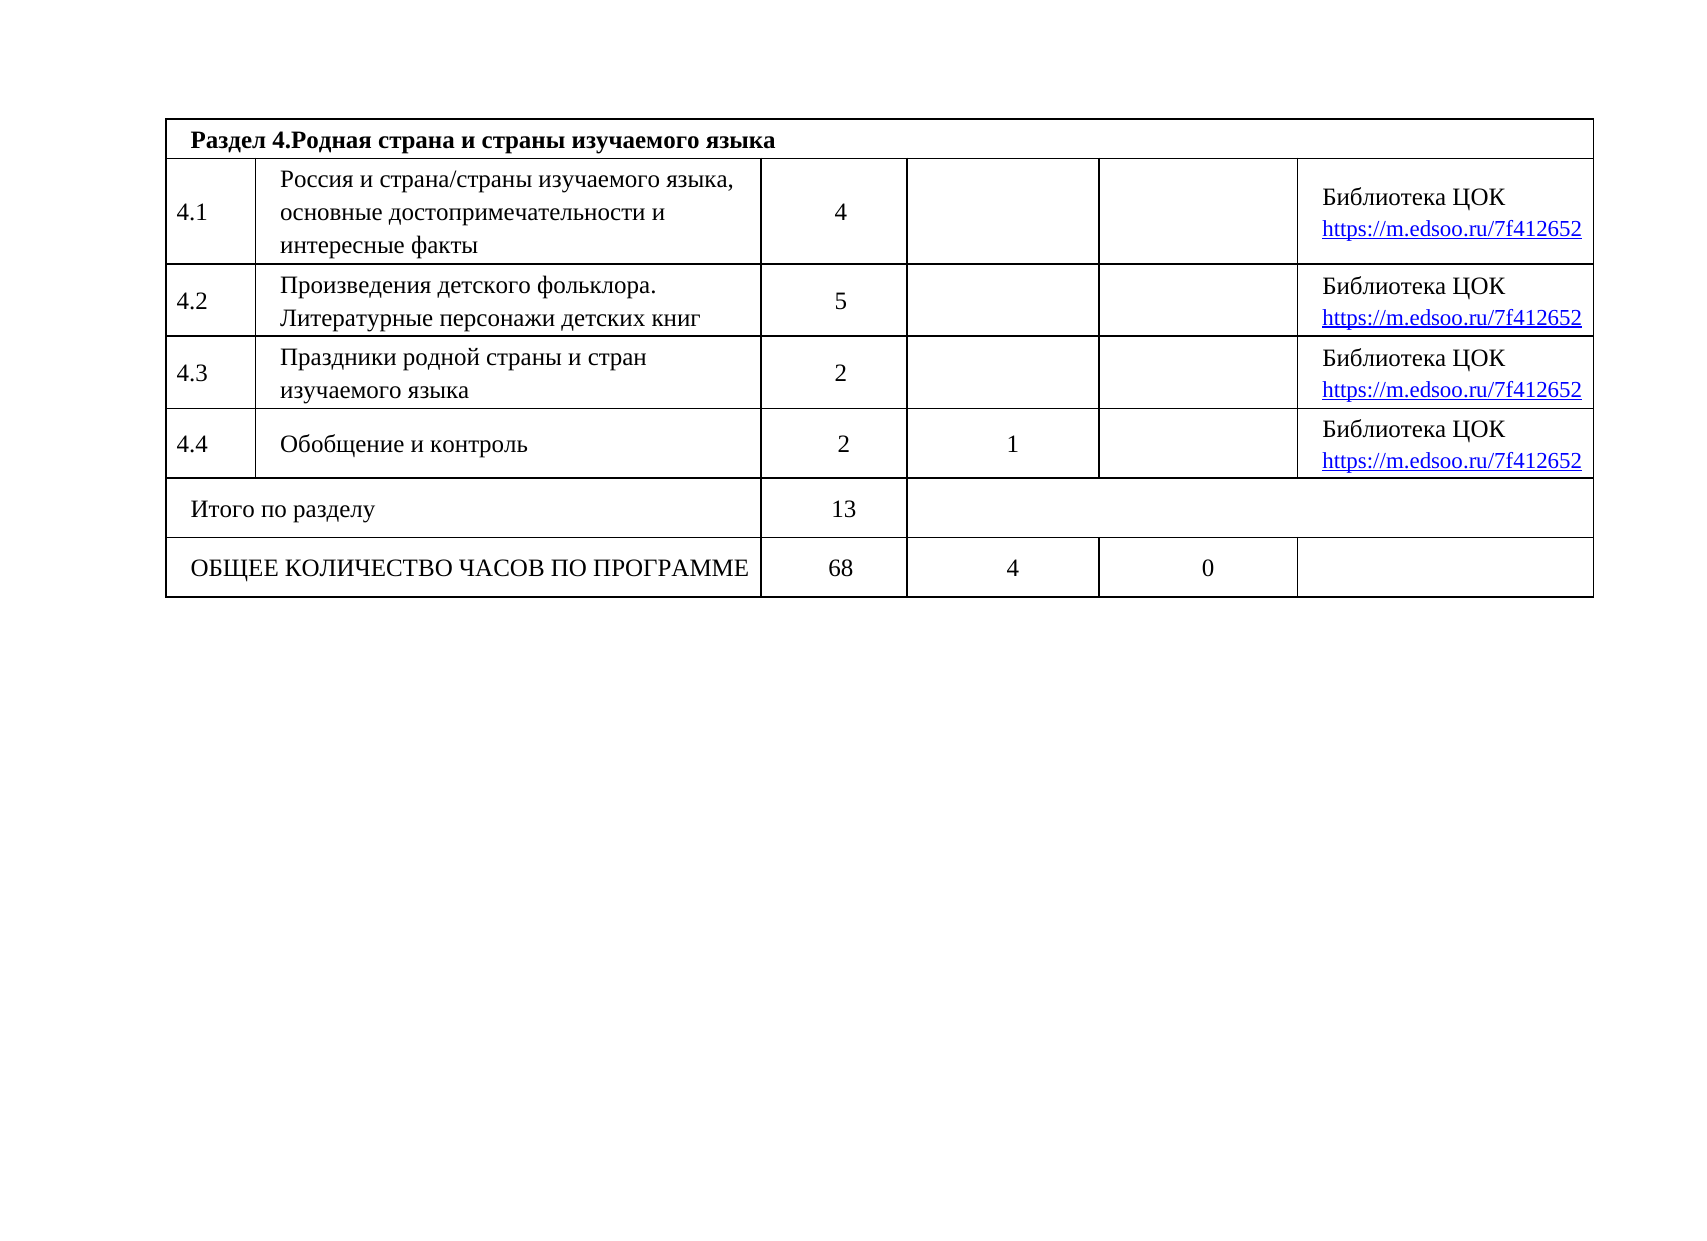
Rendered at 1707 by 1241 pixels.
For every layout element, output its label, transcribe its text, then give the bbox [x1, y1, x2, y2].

table_cell Произведения детского фольклора. Литературные персонажи детских книг [256, 265, 760, 335]
table_cell 4 [908, 538, 1098, 596]
table_cell 4.4 [167, 409, 255, 477]
table_cell Итого по разделу [167, 479, 760, 537]
table_cell [1298, 538, 1593, 596]
table_cell ОБЩЕЕ КОЛИЧЕСТВО ЧАСОВ ПО ПРОГРАММЕ [167, 538, 760, 596]
table_cell [908, 337, 1098, 408]
table_cell 5 [762, 265, 906, 335]
table_cell 2 [762, 409, 906, 477]
table_cell 0 [1100, 538, 1297, 596]
table_cell 4.1 [167, 159, 255, 263]
table_cell Обобщение и контроль [256, 409, 760, 477]
table_cell 4.2 [167, 265, 255, 335]
table_cell 4 [762, 159, 906, 263]
table_cell Россия и страна/страны изучаемого языка, основные достопримечательности и интересные факты [256, 159, 760, 263]
table_cell Праздники родной страны и стран изучаемого языка [256, 337, 760, 408]
table_cell 68 [762, 538, 906, 596]
table_cell [908, 479, 1593, 537]
table_cell Раздел 4.Родная страна и страны изучаемого языка [167, 120, 1593, 157]
table_cell [1100, 159, 1297, 263]
table_cell [1100, 337, 1297, 408]
table_cell [908, 265, 1098, 335]
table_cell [1298, 159, 1593, 263]
table_cell Библиотека ЦОК https://m.edsoo.ru/7f412652 [1298, 409, 1593, 477]
table_cell [1100, 409, 1297, 477]
table_cell Библиотека ЦОК https://m.edsoo.ru/7f412652 [1298, 337, 1593, 408]
table_cell 4.3 [167, 337, 255, 408]
table_cell [908, 159, 1098, 263]
table_cell 1 [908, 409, 1098, 477]
table_cell 2 [762, 337, 906, 408]
table_cell [1100, 265, 1297, 335]
table_cell 13 [762, 479, 906, 537]
table_cell Библиотека ЦОК https://m.edsoo.ru/7f412652 [1298, 265, 1593, 335]
